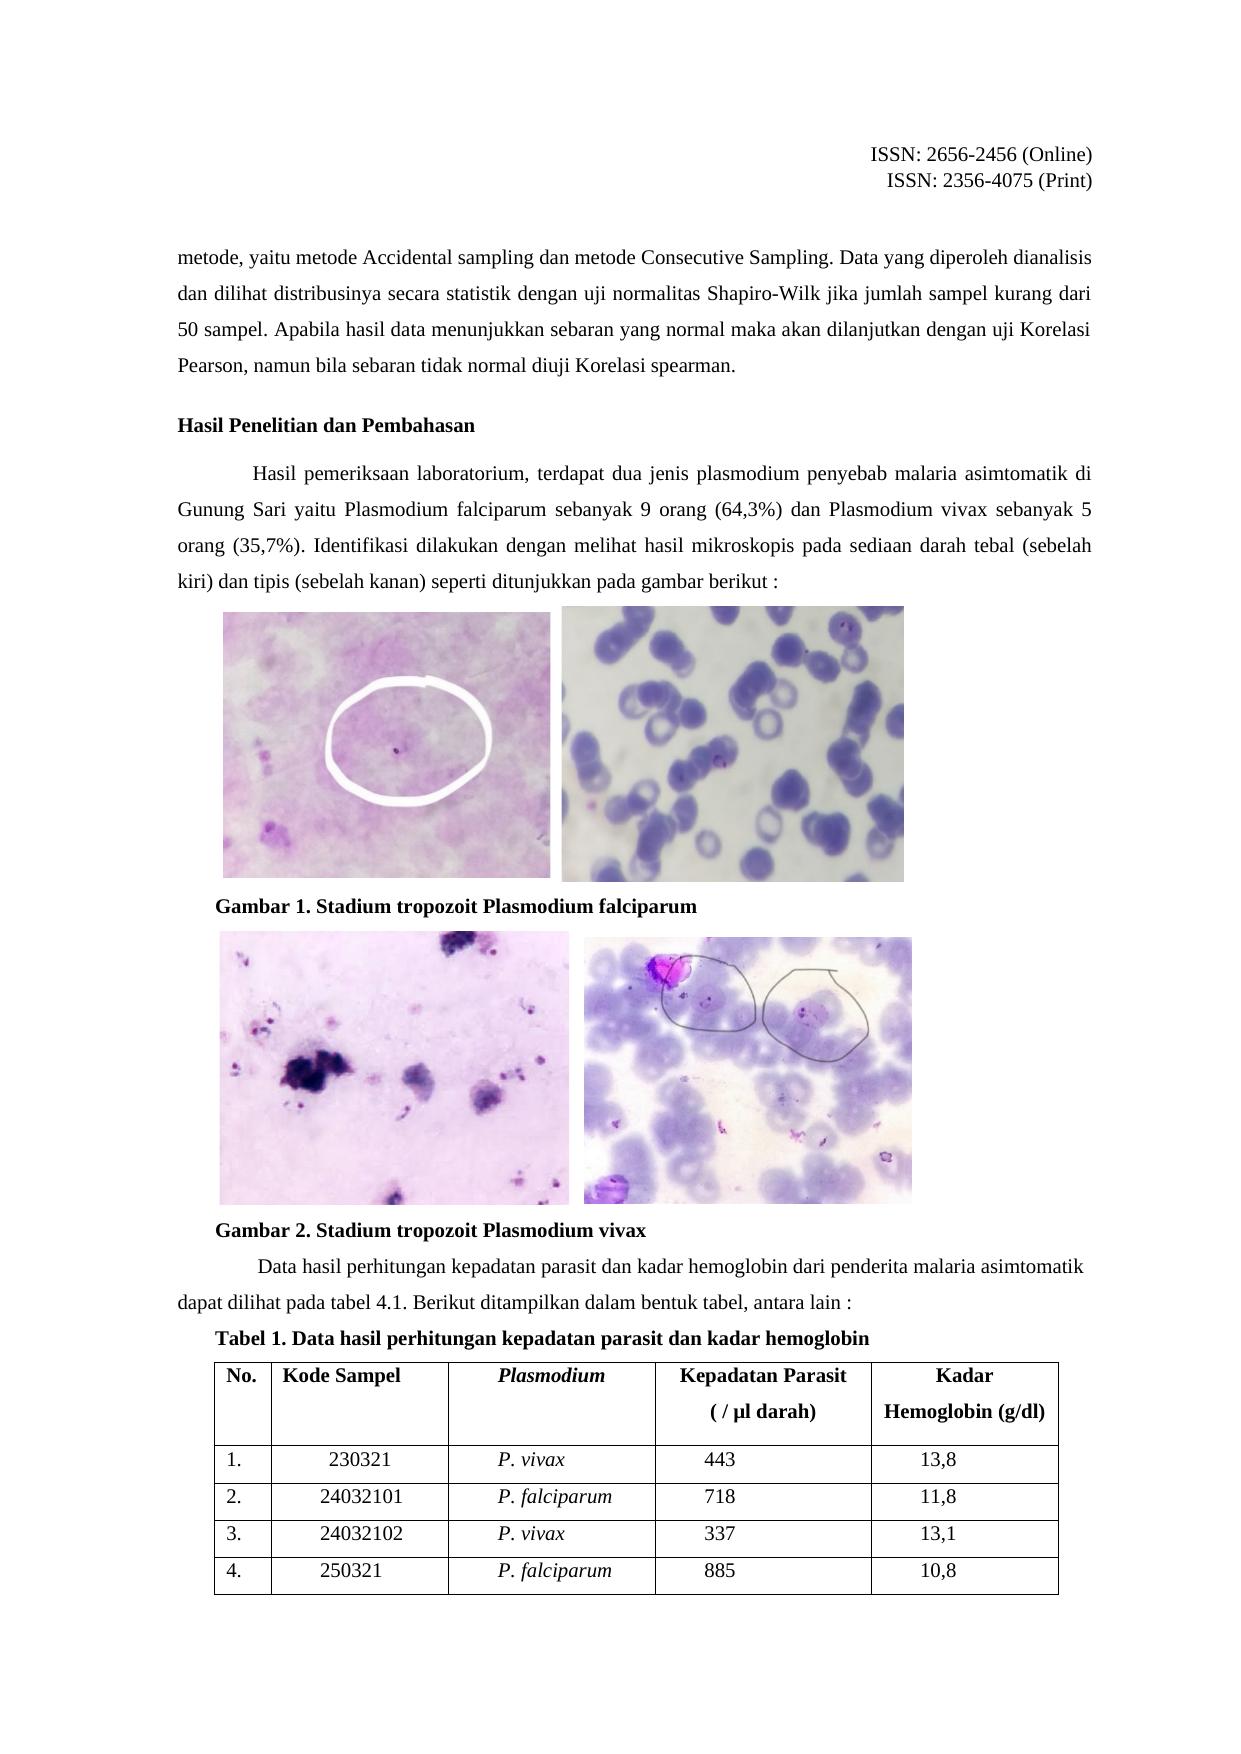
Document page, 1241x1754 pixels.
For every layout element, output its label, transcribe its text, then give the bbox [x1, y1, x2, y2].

text Hasil Penelitian dan Pembahasan [177, 413, 1092, 437]
table_cell P. vivax [449, 1446, 655, 1482]
table_cell P. falciparum [449, 1484, 655, 1519]
picture [561, 606, 904, 882]
table_cell 10,8 [872, 1558, 1058, 1594]
table_cell 230321 [272, 1446, 448, 1482]
table_cell 718 [656, 1484, 871, 1519]
picture [223, 612, 551, 878]
table_cell 1. [215, 1446, 271, 1482]
picture [219, 931, 570, 1205]
table_cell P. vivax [449, 1521, 655, 1557]
table_cell 24032102 [272, 1521, 448, 1557]
table_cell 13,8 [872, 1446, 1058, 1482]
text Gambar 2. Stadium tropozoit Plasmodium vivax [177, 1218, 1092, 1242]
table_cell 2. [215, 1484, 271, 1519]
table_header Kadar Hemoglobin (g/dl) [872, 1363, 1058, 1445]
table_cell P. falciparum [449, 1558, 655, 1594]
table_cell 11,8 [872, 1484, 1058, 1519]
table_cell 4. [215, 1558, 271, 1594]
text Tabel 1. Data hasil perhitungan kepadatan parasit dan kadar hemoglobin [177, 1326, 1092, 1350]
table_cell 24032101 [272, 1484, 448, 1519]
table_header Plasmodium [449, 1363, 655, 1445]
table_cell 13,1 [872, 1521, 1058, 1557]
table_cell 250321 [272, 1558, 448, 1594]
text Hasil pemeriksaan laboratorium, terdapat dua jenis plasmodium penyebab malaria asimtomatik di Gunung Sari yaitu Plasmodium falciparum sebanyak 9 orang (64,3%) dan Plasmodium vivax sebanyak 5 orang (35,7%). Identifikasi dilakukan dengan melihat hasil mikroskopis pada sediaan darah tebal (sebelah kiri) dan tipis (sebelah kanan) seperti ditunjukkan pada gambar berikut : [177, 461, 1092, 593]
text Data hasil perhitungan kepadatan parasit dan kadar hemoglobin dari penderita malaria asimtomatik dapat dilihat pada tabel 4.1. Berikut ditampilkan dalam bentuk tabel, antara lain : [177, 1254, 1092, 1314]
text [177, 245, 1092, 377]
table_header Kode Sampel [272, 1363, 448, 1445]
picture [584, 937, 912, 1204]
table_cell 885 [656, 1558, 871, 1594]
table_header Kepadatan Parasit ( / µl darah) [656, 1363, 871, 1445]
table_cell 443 [656, 1446, 871, 1482]
table_header No. [215, 1363, 271, 1445]
table_cell 3. [215, 1521, 271, 1557]
table_cell 337 [656, 1521, 871, 1557]
text Gambar 1. Stadium tropozoit Plasmodium falciparum [215, 893, 1092, 918]
